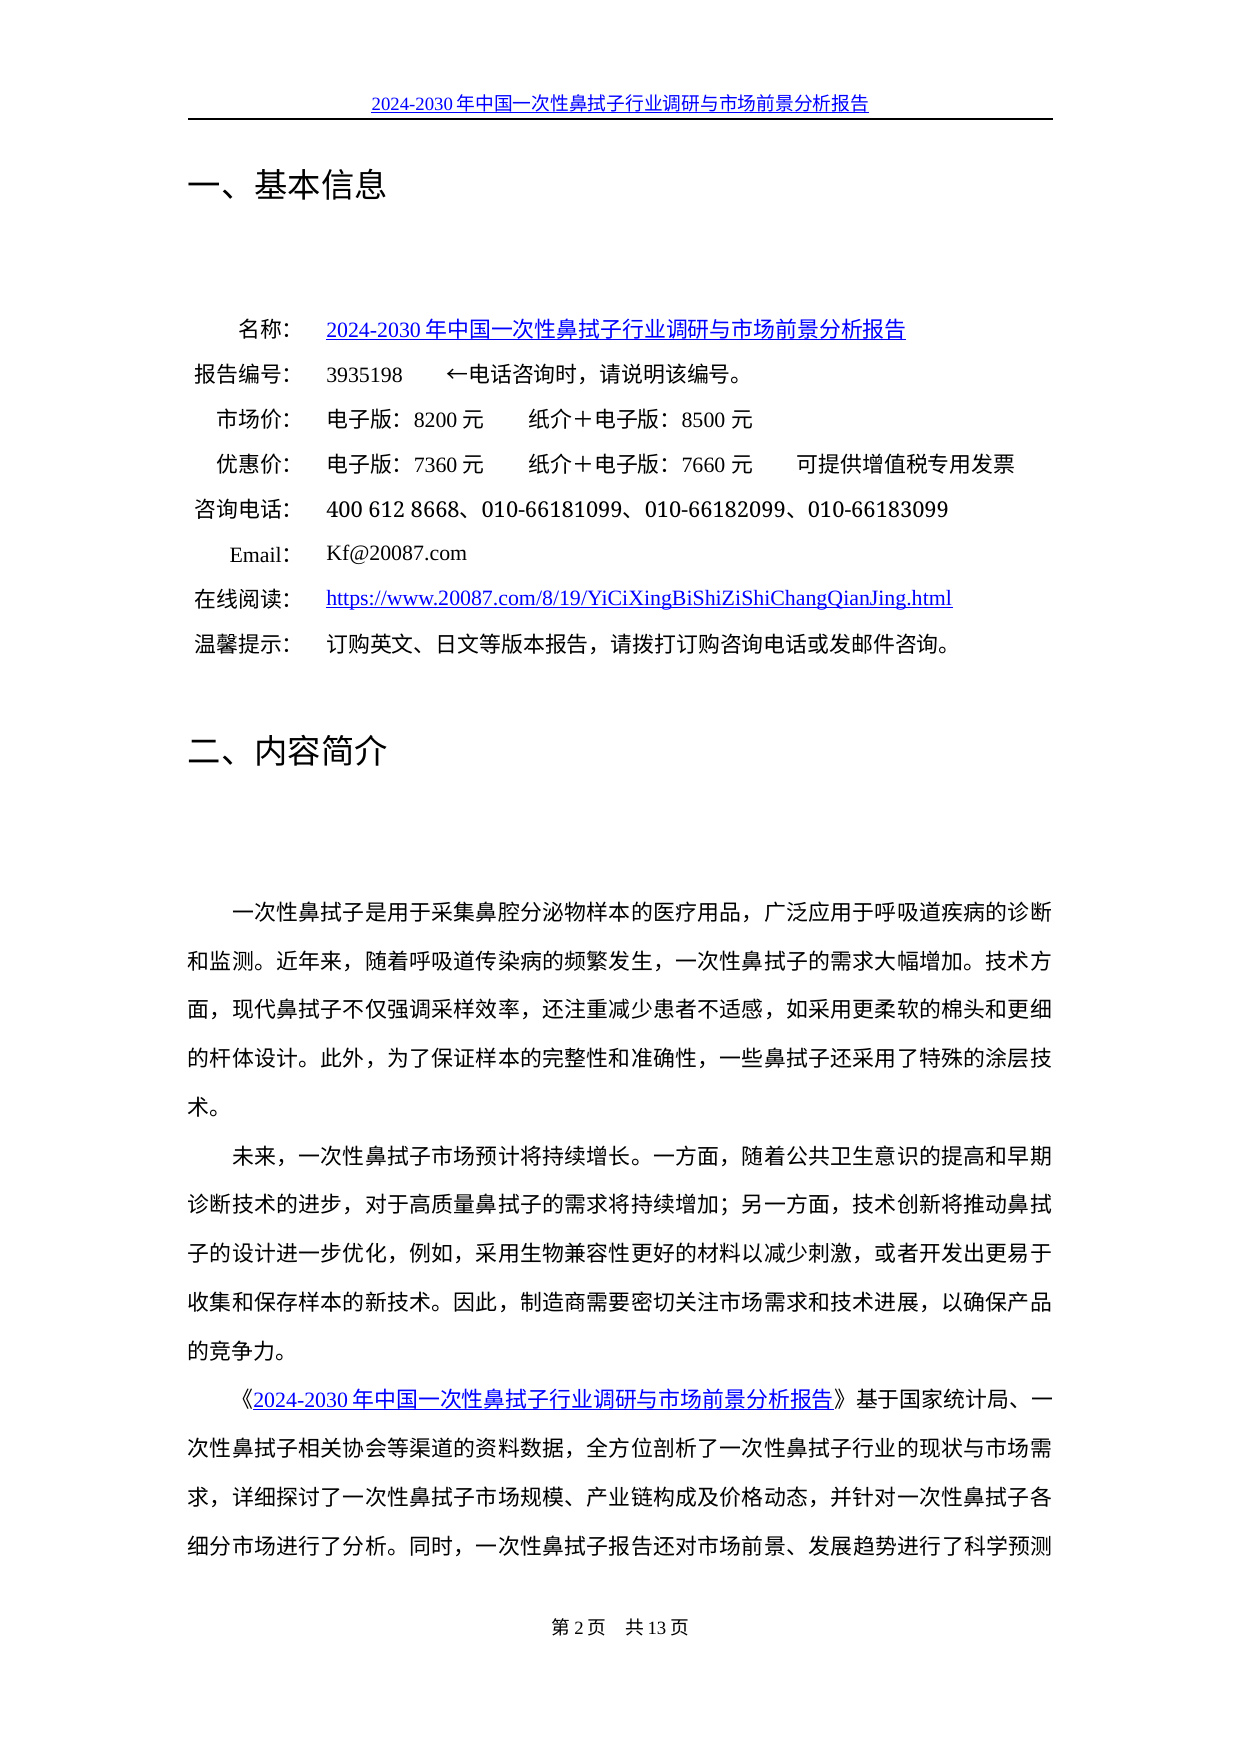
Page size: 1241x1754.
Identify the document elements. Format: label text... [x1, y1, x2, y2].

table_header 名称： [167, 312, 315, 357]
table_cell Email： [167, 537, 315, 582]
table_cell 400 612 8668、010-66181099、010-66182099、010-66183099 [315, 492, 1073, 537]
table_cell 咨询电话： [167, 492, 315, 537]
table_cell 订购英文、日文等版本报告，请拨打订购咨询电话或发邮件咨询。 [315, 627, 1073, 672]
table_cell 电子版：8200 元 纸介＋电子版：8500 元 [315, 402, 1073, 447]
table_cell 优惠价： [167, 447, 315, 492]
title 二、内容简介 [187, 717, 1053, 782]
table_cell Kf@20087.com [315, 537, 1073, 582]
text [187, 894, 1053, 1561]
table_cell 市场价： [167, 402, 315, 447]
table_cell 温馨提示： [167, 627, 315, 672]
table_cell 3935198 ←电话咨询时，请说明该编号。 [315, 357, 1073, 402]
table_cell 在线阅读： [167, 582, 315, 627]
table_cell [315, 582, 1073, 627]
table_cell 电子版：7360 元 纸介＋电子版：7660 元 可提供增值税专用发票 [315, 447, 1073, 492]
title 一、基本信息 [187, 150, 1053, 215]
table_cell 报告编号： [167, 357, 315, 402]
table_header 2024-2030年中国一次性鼻拭子行业调研与市场前景分析报告 [315, 312, 1073, 357]
